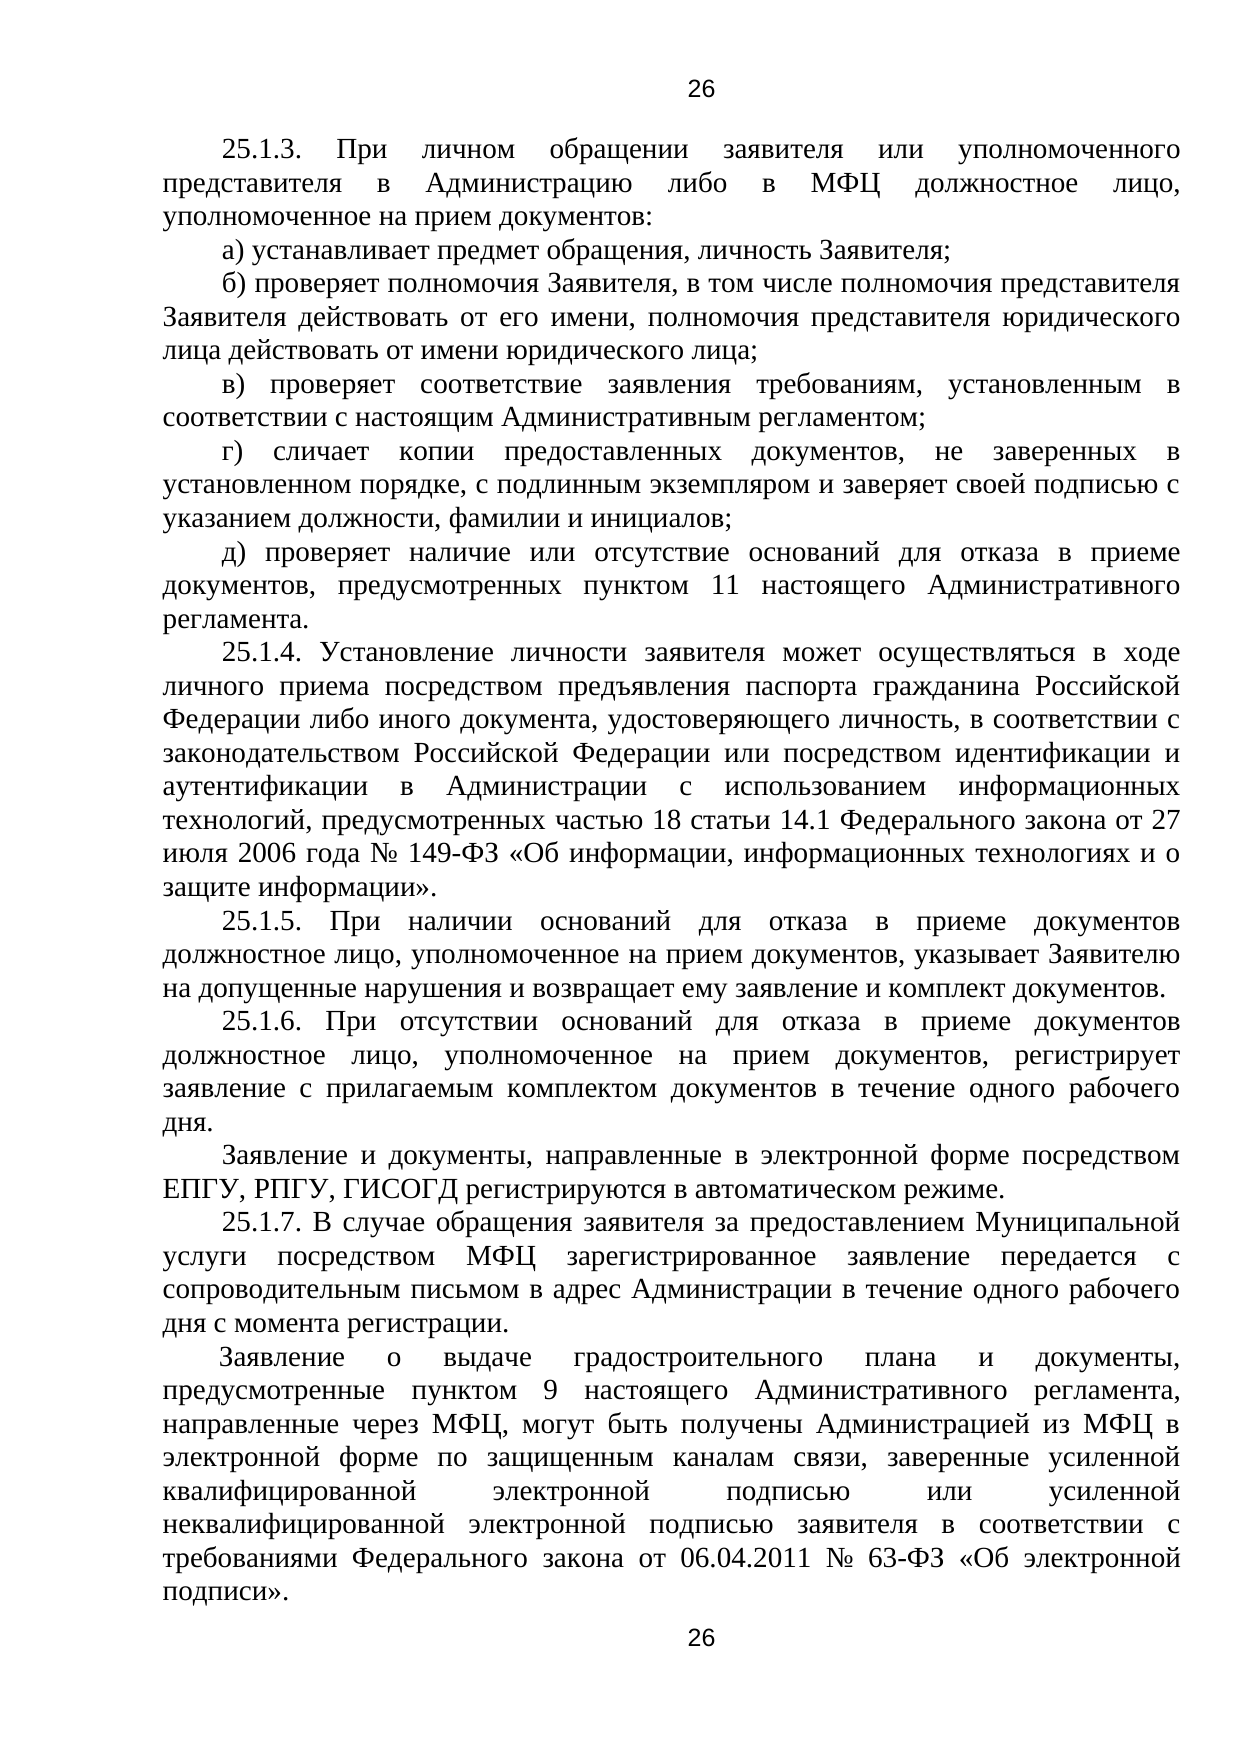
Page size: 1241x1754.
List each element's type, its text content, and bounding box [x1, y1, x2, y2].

text г) сличает копии предоставленных документов, не заверенных в установленном порядке, с подлинным экземпляром и заверяет своей подписью с указанием должности, фамилии и инициалов; [162, 433, 1181, 534]
text 25.1.4. Установление личности заявителя может осуществляться в ходе личного приема посредством предъявления паспорта гражданина Российской Федерации либо иного документа, удостоверяющего личность, в соответствии с законодательством Российской Федерации или посредством идентификации и аутентификации в Администрации с использованием информационных технологий, предусмотренных частью 18 статьи 14.1 Федерального закона от 27 июля 2006 года № 149-ФЗ «Об информации, информационных технологиях и о защите информации». [162, 634, 1181, 903]
text а) устанавливает предмет обращения, личность Заявителя; [162, 232, 1181, 265]
text б) проверяет полномочия Заявителя, в том числе полномочия представителя Заявителя действовать от его имени, полномочия представителя юридического лица действовать от имени юридического лица; [162, 265, 1181, 366]
text 25.1.7. В случае обращения заявителя за предоставлением Муниципальной услуги посредством МФЦ зарегистрированное заявление передается с сопроводительным письмом в адрес Администрации в течение одного рабочего дня с момента регистрации. [162, 1204, 1181, 1339]
text 25.1.3. При личном обращении заявителя или уполномоченного представителя в Администрацию либо в МФЦ должностное лицо, уполномоченное на прием документов: [162, 131, 1181, 232]
text в) проверяет соответствие заявления требованиям, установленным в соответствии с настоящим Административным регламентом; [162, 366, 1181, 433]
text 25.1.6. При отсутствии оснований для отказа в приеме документов должностное лицо, уполномоченное на прием документов, регистрирует заявление с прилагаемым комплектом документов в течение одного рабочего дня. [162, 1003, 1181, 1137]
text 25.1.5. При наличии оснований для отказа в приеме документов должностное лицо, уполномоченное на прием документов, указывает Заявителю на допущенные нарушения и возвращает ему заявление и комплект документов. [162, 903, 1181, 1003]
text д) проверяет наличие или отсутствие оснований для отказа в приеме документов, предусмотренных пунктом 11 настоящего Административного регламента. [162, 534, 1181, 634]
text Заявление о выдаче градостроительного плана и документы, предусмотренные пунктом 9 настоящего Административного регламента, направленные через МФЦ, могут быть получены Администрацией из МФЦ в электронной форме по защищенным каналам связи, заверенные усиленной квалифицированной электронной подписью или усиленной неквалифицированной электронной подписью заявителя в соответствии с требованиями Федерального закона от 06.04.2011 № 63-ФЗ «Об электронной подписи». [162, 1339, 1181, 1607]
text Заявление и документы, направленные в электронной форме посредством ЕПГУ, РПГУ, ГИСОГД регистрируются в автоматическом режиме. [162, 1137, 1181, 1204]
